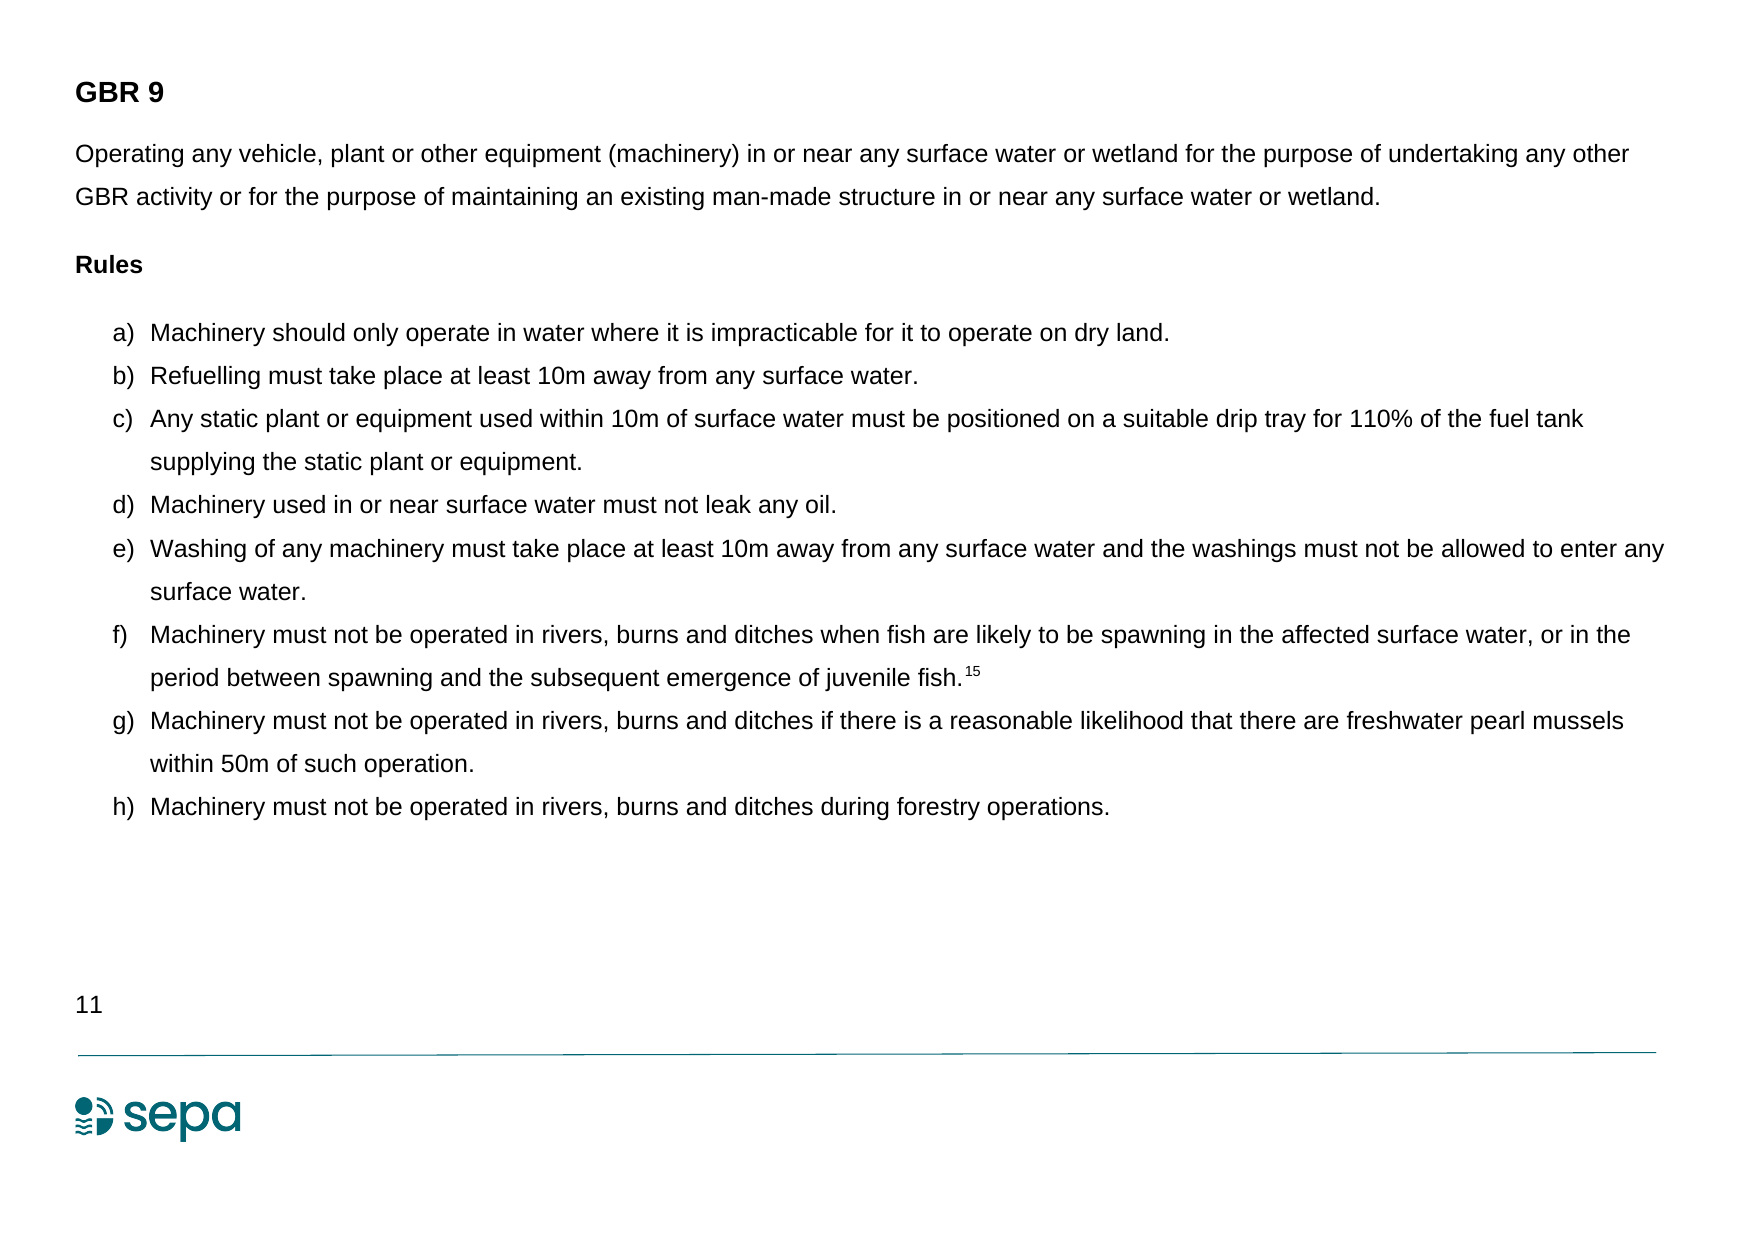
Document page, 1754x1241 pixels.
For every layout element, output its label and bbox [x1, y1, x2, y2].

picture [75, 1097, 241, 1142]
